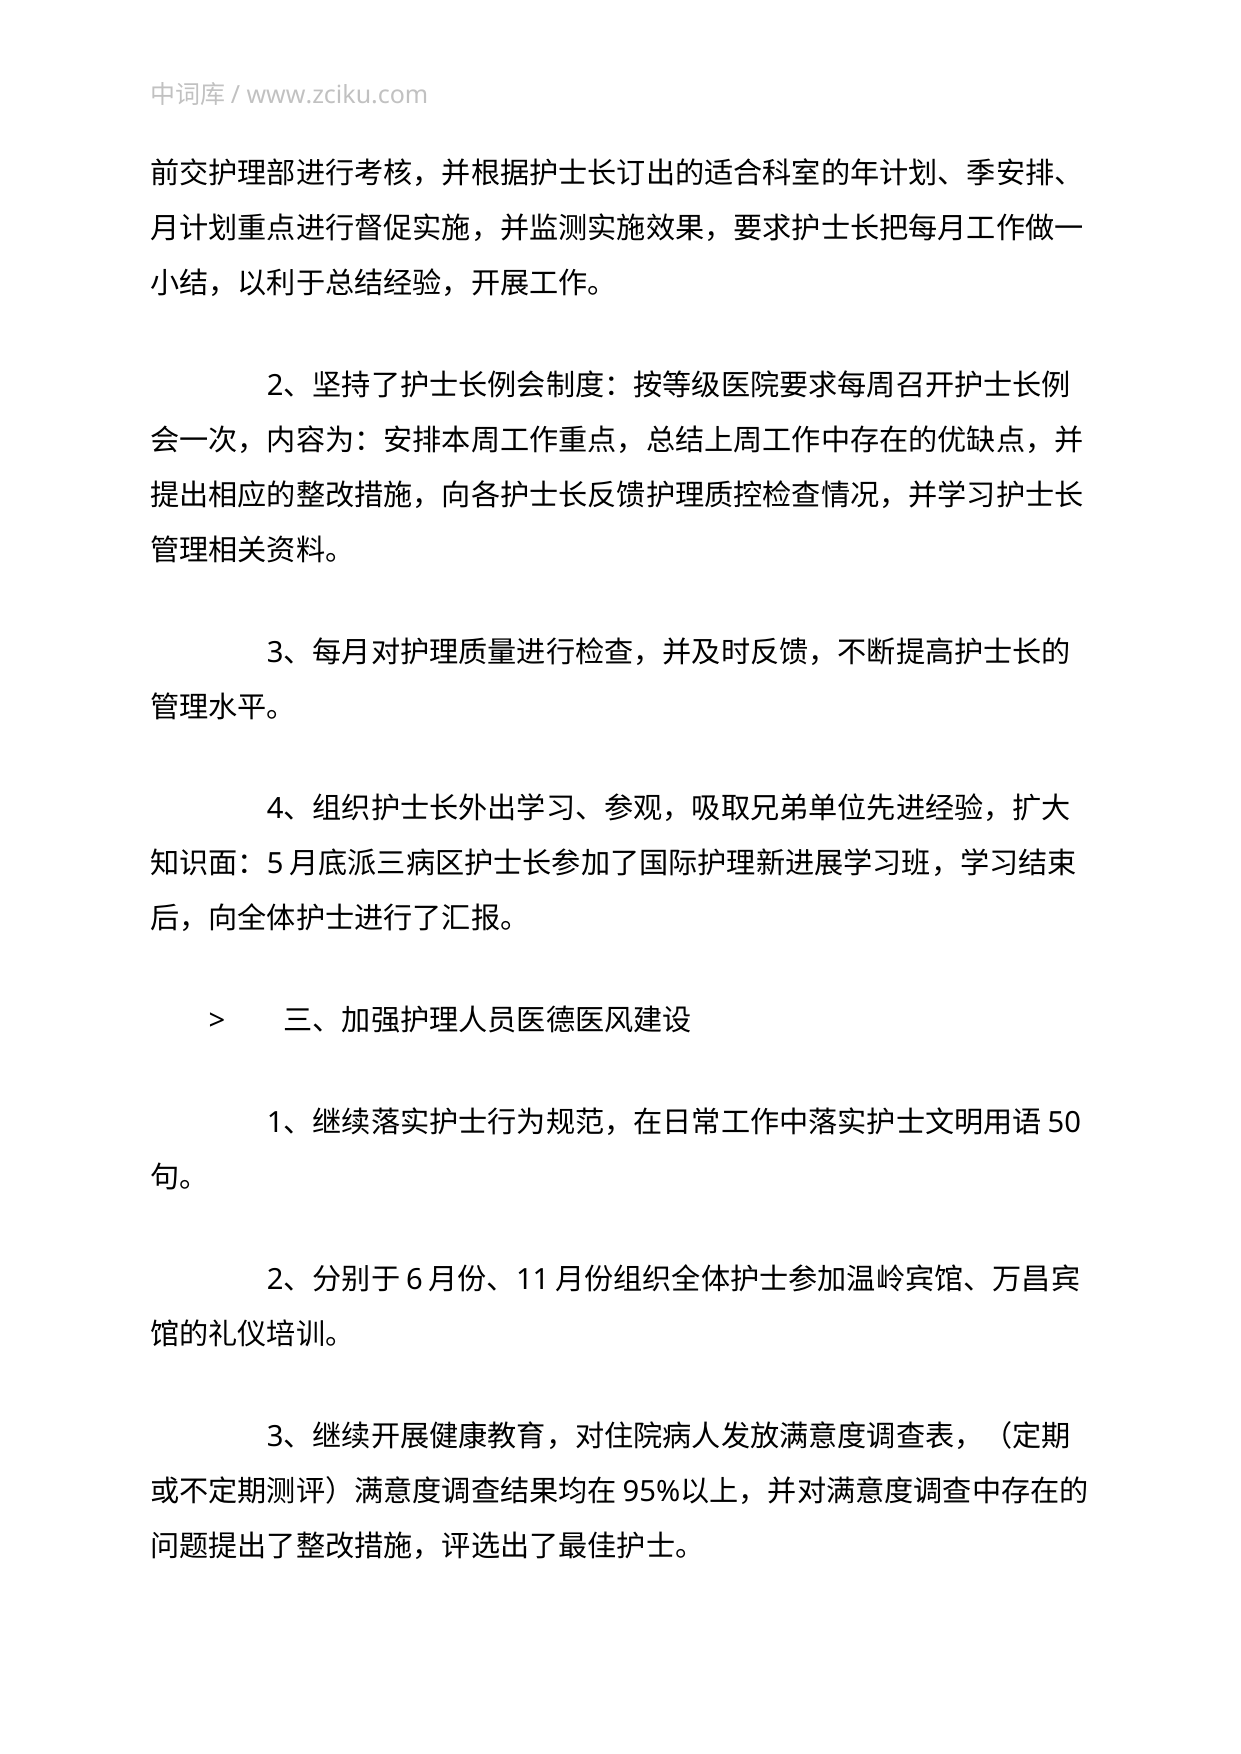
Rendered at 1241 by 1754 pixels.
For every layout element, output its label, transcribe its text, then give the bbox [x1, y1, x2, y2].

text 1、继续落实护士行为规范，在日常工作中落实护士文明用语50句。 [150, 1099, 1090, 1196]
text 3、继续开展健康教育，对住院病人发放满意度调查表，（定期或不定期测评）满意度调查结果均在95%以上，并对满意度调查中存在的问题提出了整改措施，评选出了最佳护士。 [150, 1412, 1090, 1564]
text > 三、加强护理人员医德医风建设 [150, 997, 1090, 1039]
text 2、坚持了护士长例会制度：按等级医院要求每周召开护士长例会一次，内容为：安排本周工作重点，总结上周工作中存在的优缺点，并提出相应的整改措施，向各护士长反馈护理质控检查情况，并学习护士长管理相关资料。 [150, 362, 1090, 569]
text 3、每月对护理质量进行检查，并及时反馈，不断提高护士长的管理水平。 [150, 628, 1090, 725]
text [150, 150, 1090, 302]
text 2、分别于6月份、11月份组织全体护士参加温岭宾馆、万昌宾馆的礼仪培训。 [150, 1255, 1090, 1353]
text 4、组织护士长外出学习、参观，吸取兄弟单位先进经验，扩大知识面：5月底派三病区护士长参加了国际护理新进展学习班，学习结束后，向全体护士进行了汇报。 [150, 785, 1090, 937]
